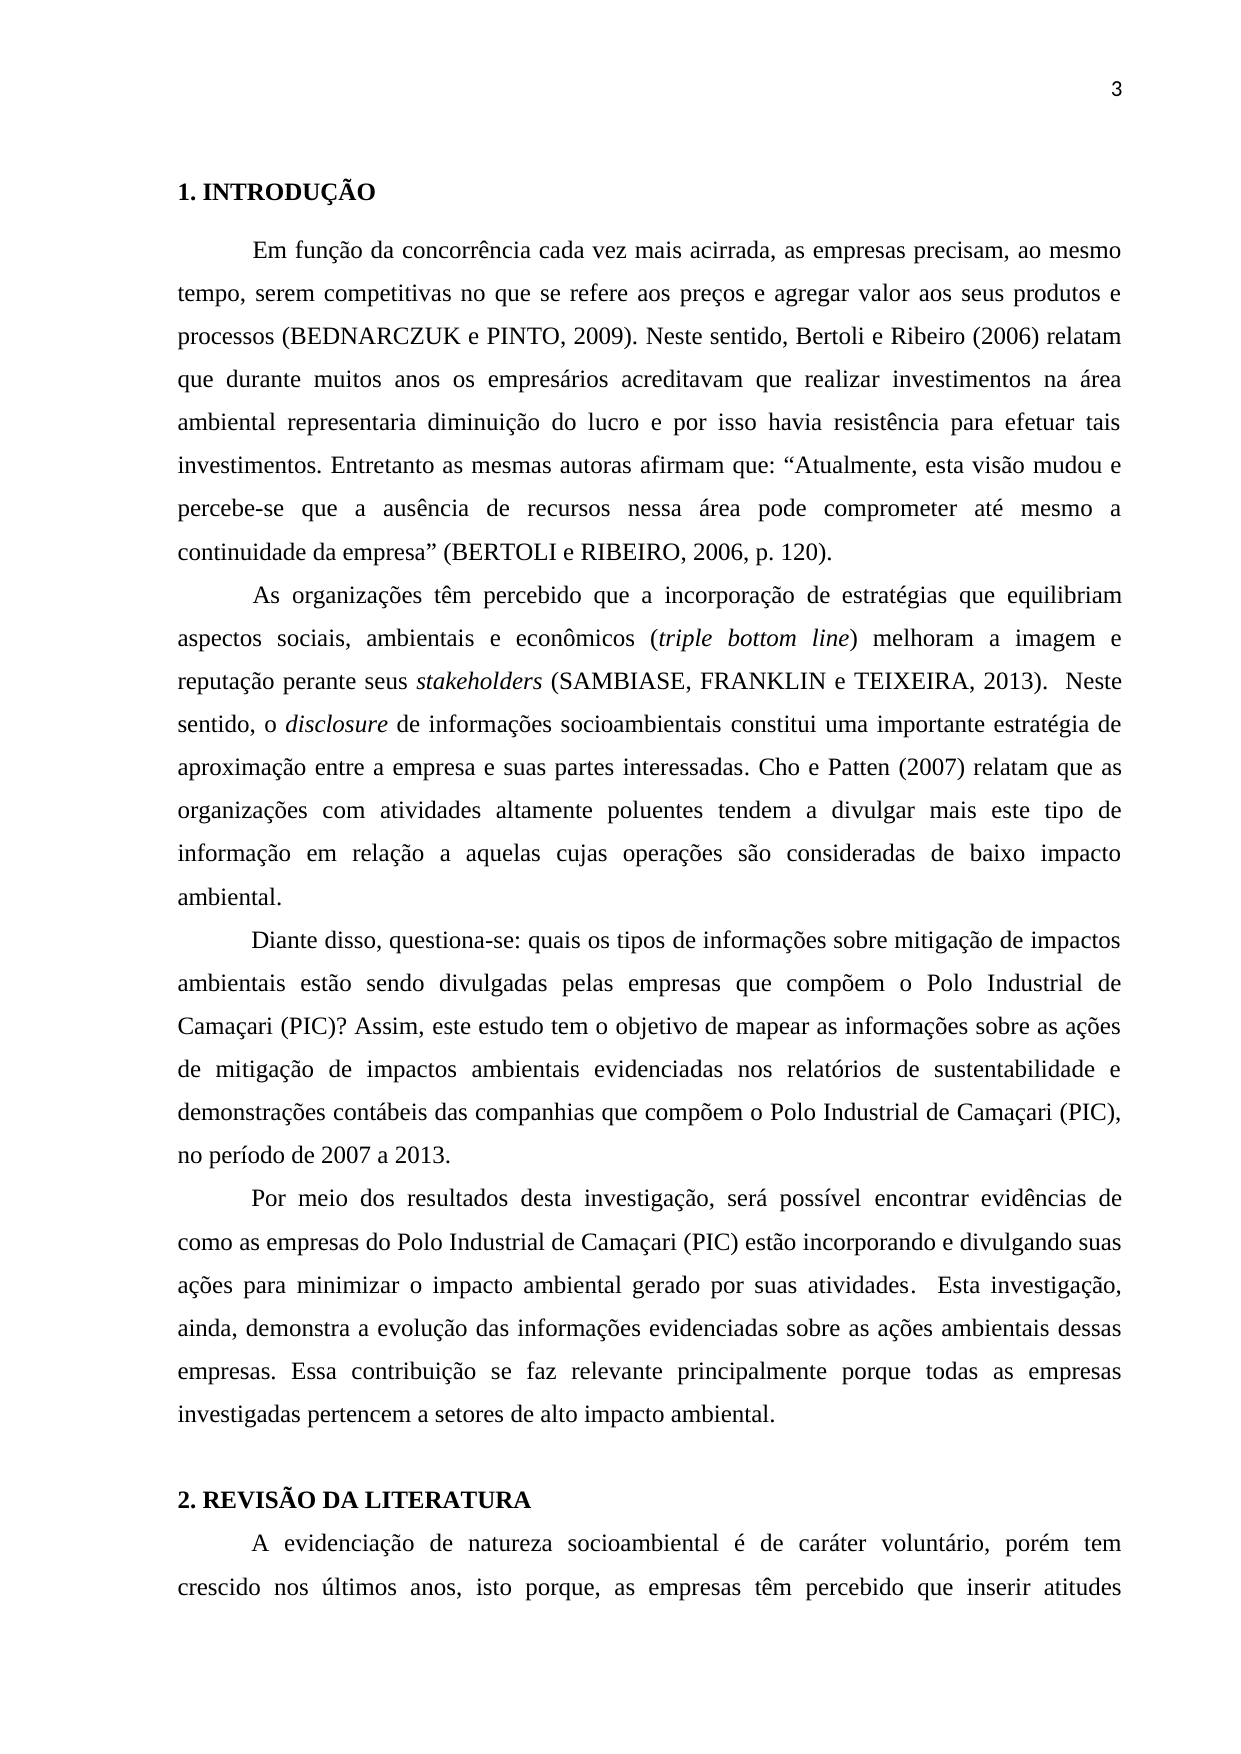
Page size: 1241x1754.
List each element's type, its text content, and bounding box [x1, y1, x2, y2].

text As organizações têm percebido que a incorporação de estratégias que equilibriam aspectos sociais, ambientais e econômicos (triple bottom line) melhoram a imagem e reputação perante seus stakeholders (SAMBIASE, FRANKLIN e TEIXEIRA, 2013). Neste sentido, o disclosure de informações socioambientais constitui uma importante estratégia de aproximação entre a empresa e suas partes interessadas. Cho e Patten (2007) relatam que as organizações com atividades altamente poluentes tendem a divulgar mais este tipo de informação em relação a aquelas cujas operações são consideradas de baixo impacto ambiental. [177, 580, 1122, 910]
text 2. REVISÃO DA LITERATURA [177, 1485, 1122, 1514]
text Em função da concorrência cada vez mais acirrada, as empresas precisam, ao mesmo tempo, serem competitivas no que se refere aos preços e agregar valor aos seus produtos e processos (BEDNARCZUK e PINTO, 2009). Neste sentido, Bertoli e Ribeiro (2006) relatam que durante muitos anos os empresários acreditavam que realizar investimentos na área ambiental representaria diminuição do lucro e por isso havia resistência para efetuar tais investimentos. Entretanto as mesmas autoras afirmam que: “Atualmente, esta visão mudou e percebe-se que a ausência de recursos nessa área pode comprometer até mesmo a continuidade da empresa” (BERTOLI e RIBEIRO, 2006, p. 120). [177, 235, 1122, 565]
text 1. INTRODUÇÃO [177, 177, 1122, 206]
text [177, 1528, 1122, 1600]
text Diante disso, questiona-se: quais os tipos de informações sobre mitigação de impactos ambientais estão sendo divulgadas pelas empresas que compõem o Polo Industrial de Camaçari (PIC)? Assim, este estudo tem o objetivo de mapear as informações sobre as ações de mitigação de impactos ambientais evidenciadas nos relatórios de sustentabilidade e demonstrações contábeis das companhias que compõem o Polo Industrial de Camaçari (PIC), no período de 2007 a 2013. [177, 925, 1122, 1169]
text Por meio dos resultados desta investigação, será possível encontrar evidências de como as empresas do Polo Industrial de Camaçari (PIC) estão incorporando e divulgando suas ações para minimizar o impacto ambiental gerado por suas atividades. Esta investigação, ainda, demonstra a evolução das informações evidenciadas sobre as ações ambientais dessas empresas. Essa contribuição se faz relevante principalmente porque todas as empresas investigadas pertencem a setores de alto impacto ambiental. [177, 1183, 1122, 1428]
